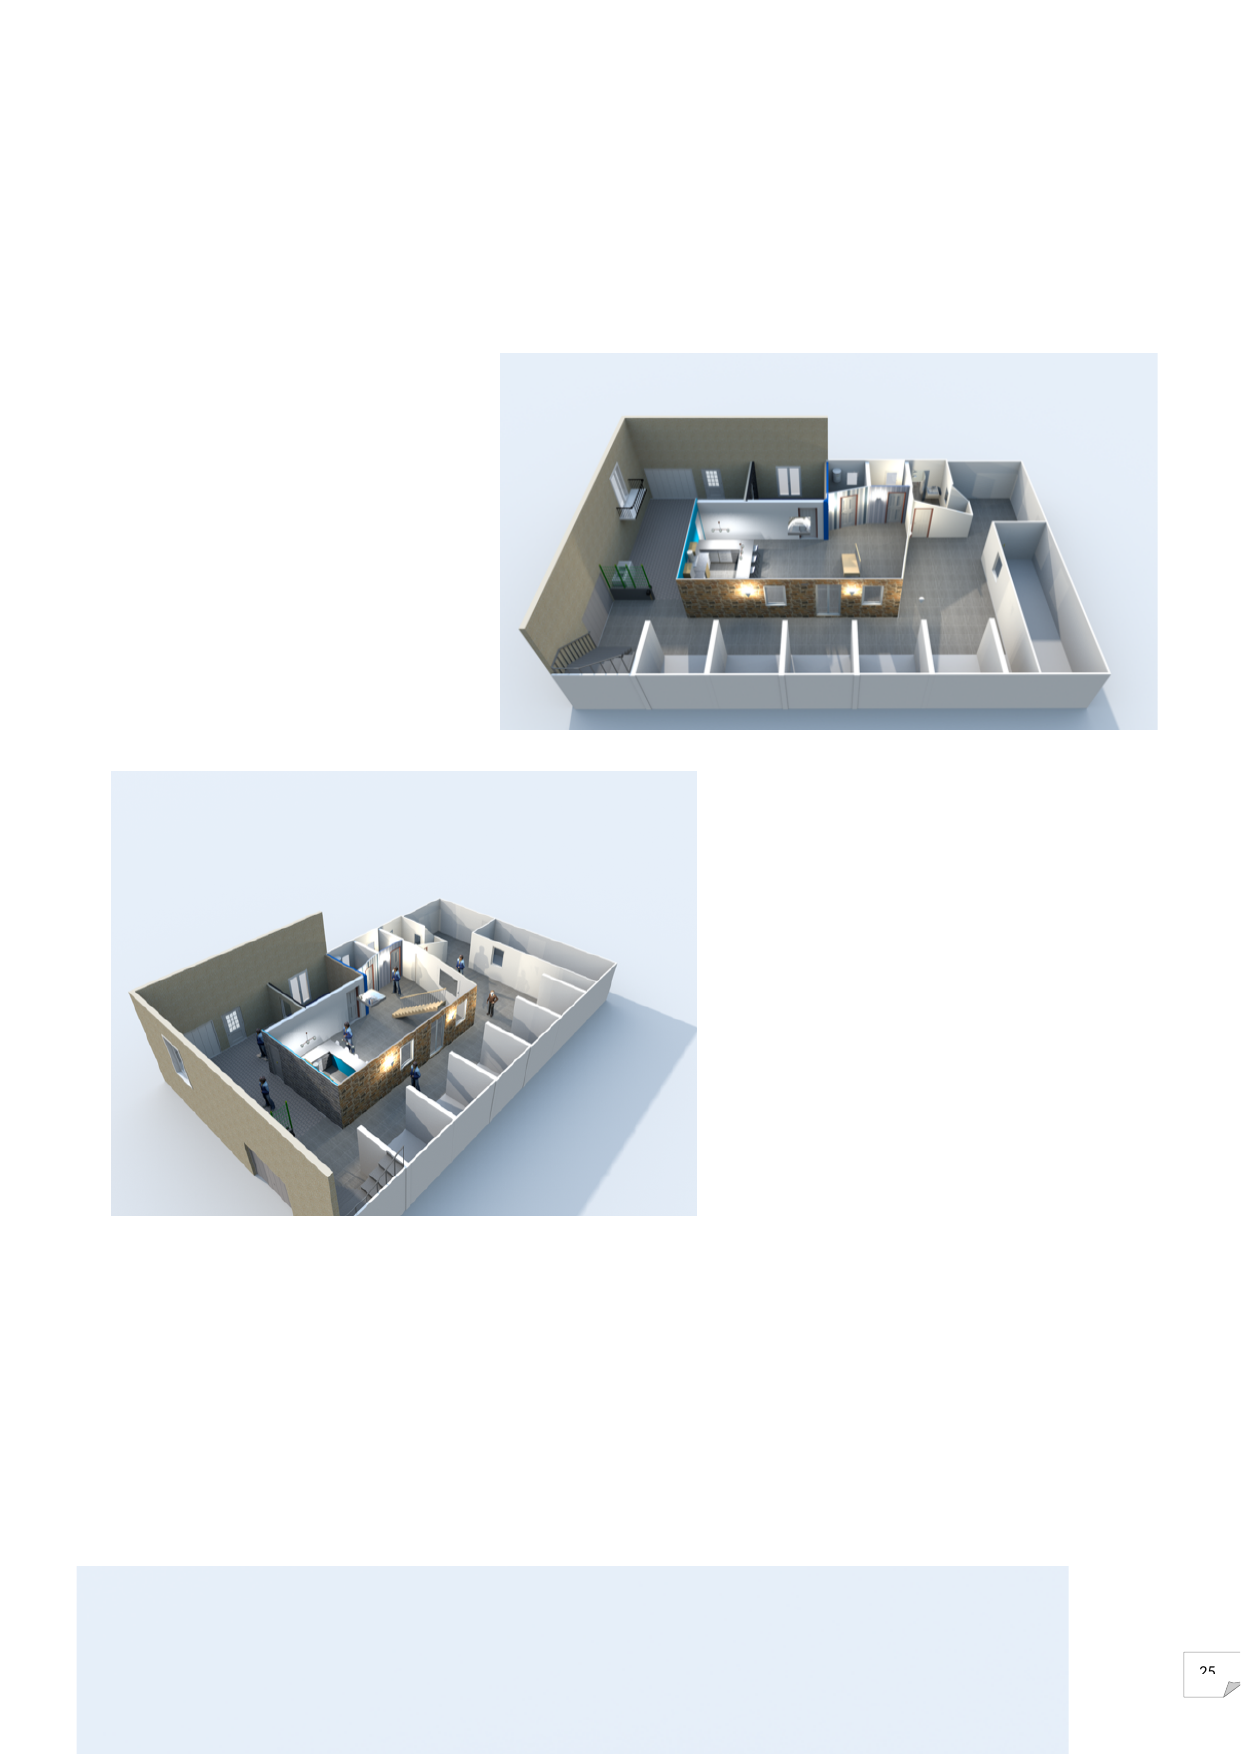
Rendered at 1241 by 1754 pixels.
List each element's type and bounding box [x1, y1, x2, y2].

picture [500, 353, 1158, 730]
picture [111, 771, 697, 1216]
picture [76, 1566, 1069, 1754]
